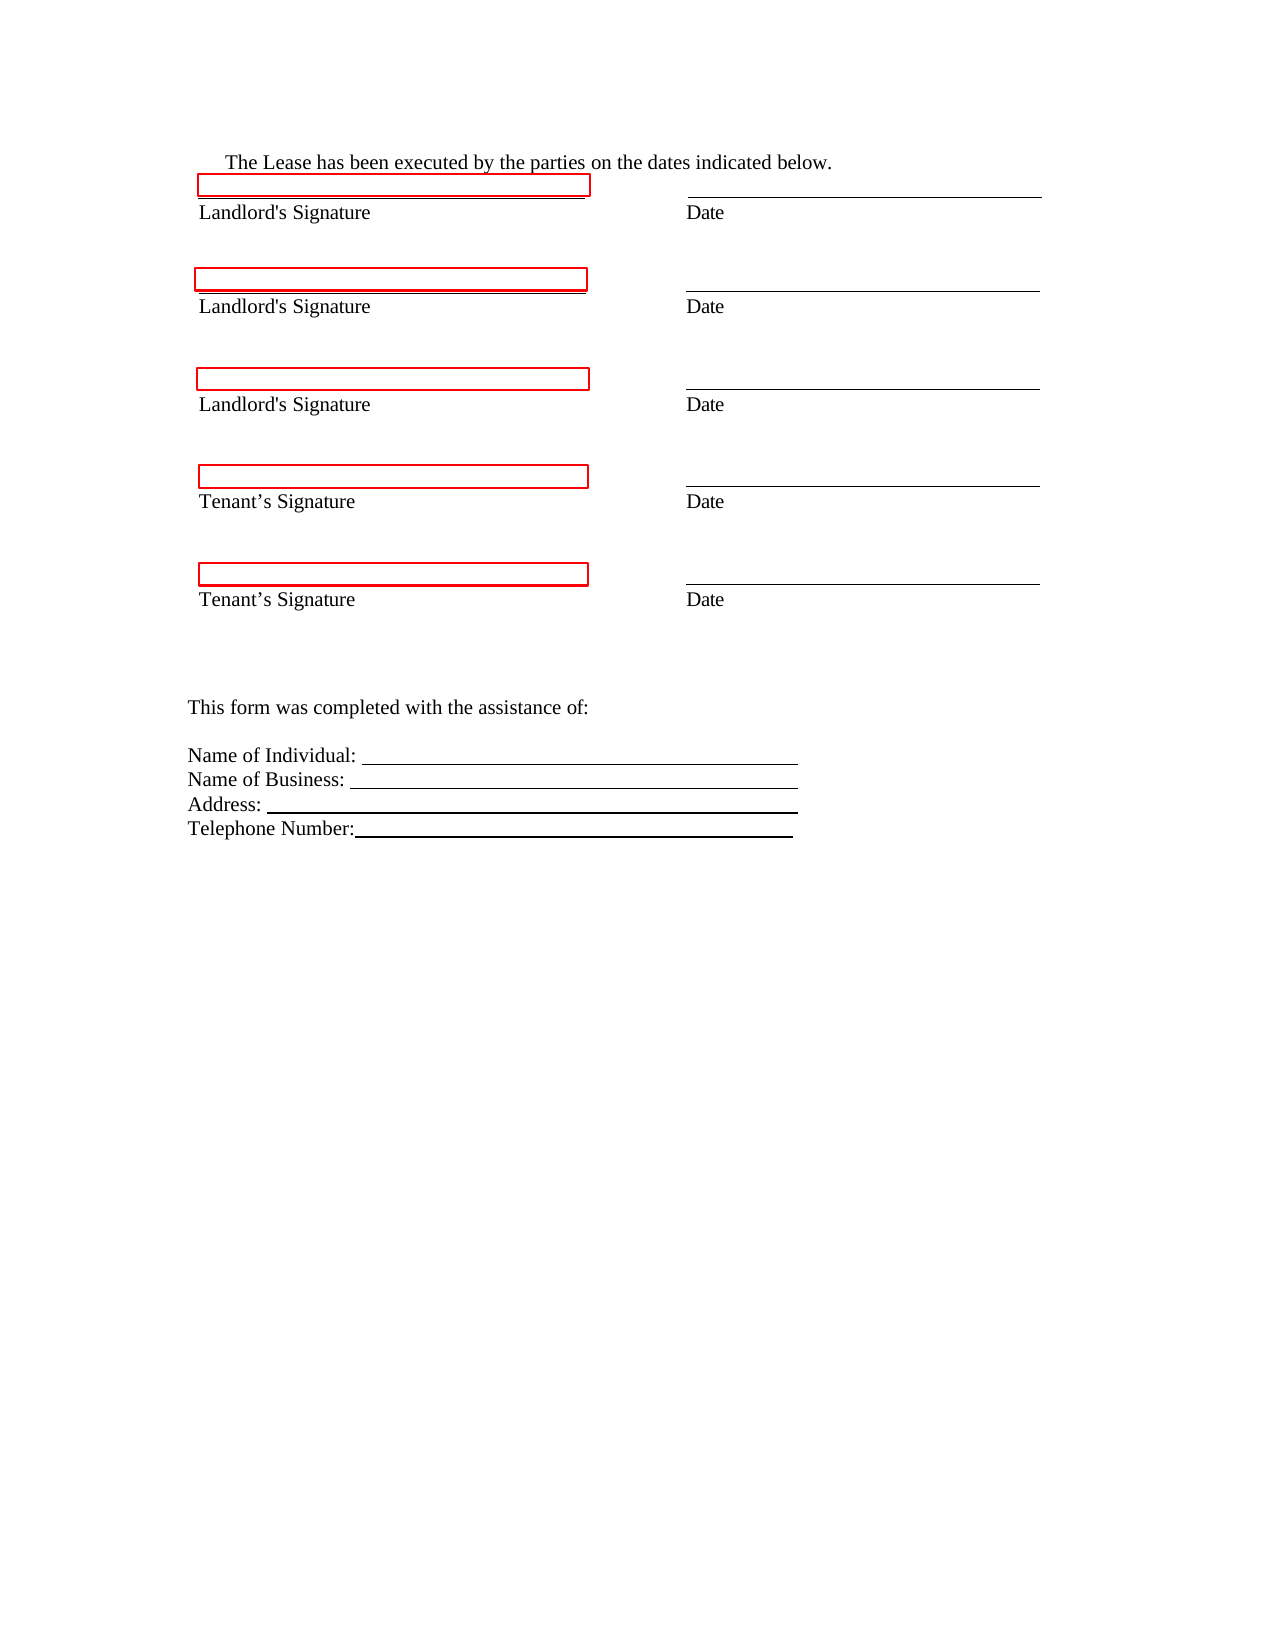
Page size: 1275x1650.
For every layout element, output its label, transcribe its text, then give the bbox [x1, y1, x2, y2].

text Landlord's Signature Date [199, 265, 1242, 318]
text Name of Individual: Name of Business: Address: Telephone Number: [187, 743, 800, 839]
text Landlord's Signature Date [199, 200, 1242, 224]
text Tenant’s Signature Date [199, 462, 1242, 513]
text This form was completed with the assistance of: [187, 695, 1242, 719]
text Tenant’s Signature Date [199, 560, 1242, 611]
text The Lease has been executed by the parties on the dates indicated below. [225, 150, 1242, 174]
text Landlord's Signature Date [199, 364, 1242, 416]
